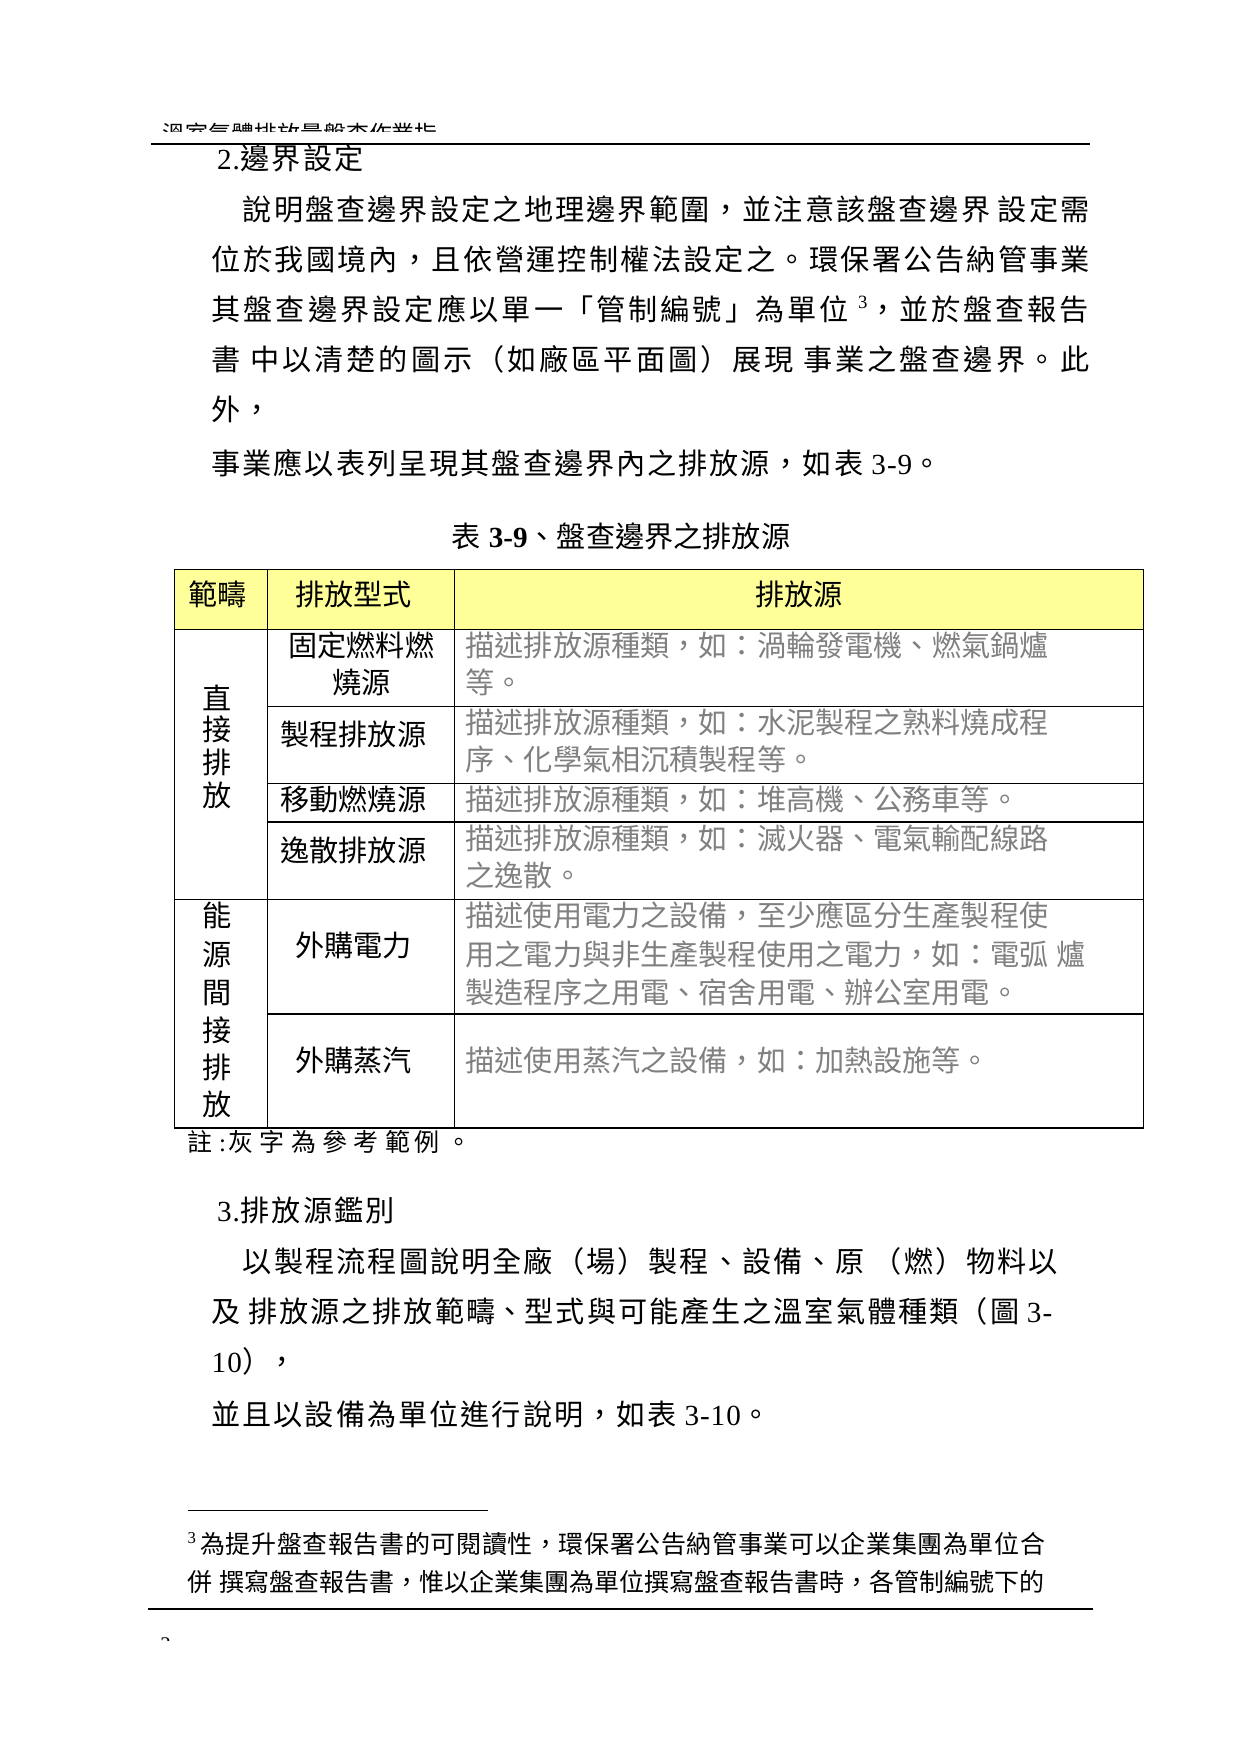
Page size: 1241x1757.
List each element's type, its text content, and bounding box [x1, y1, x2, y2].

text 事業應以表列呈現其盤查邊界內之排放源，如表 3-9。 [211, 443, 1105, 483]
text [187, 1524, 1046, 1599]
table_cell 移動燃燒源 [268, 784, 454, 821]
table_cell 直 接 排 放 [175, 630, 267, 898]
table_header 範疇 [175, 570, 267, 629]
table_cell 外購蒸汽 [268, 1015, 454, 1127]
table_header 排放型式 [268, 570, 454, 629]
table_cell 逸散排放源 [268, 823, 454, 898]
text 說明盤查邊界設定之地理邊界範圍，並注意該盤查邊界 設定需 位於我國境內，且依營運控制權法設定之。環保署公告納管事業 其盤查邊界設定應以單一「管制編號」為單位3，並於盤查報告書 中以清楚的圖示（如廠區平面圖）展現 事業之盤查邊界。此外， [211, 189, 1090, 429]
text 表 3-9、盤查邊界之排放源 [451, 516, 1105, 556]
table_cell 描述排放源種類，如：渦輪發電機、燃氣鍋爐 等。 [455, 630, 1143, 706]
text 3.排放源鑑別 [217, 1190, 1105, 1230]
text 2.邊界設定 [217, 138, 1105, 178]
table_cell 固定燃料燃 燒源 [268, 630, 454, 706]
table_cell 描述使用蒸汽之設備，如：加熱設施等。 [455, 1015, 1143, 1127]
table_cell 製程排放源 [268, 707, 454, 782]
text 以製程流程圖說明全廠（場）製程、設備、原 （燃）物料以及 排放源之排放範疇、型式與可能產生之溫室氣體種類（圖 3-10）， [211, 1241, 1088, 1381]
table_cell 能 源 間 接 排 放 [175, 900, 267, 1127]
table_cell 描述排放源種類，如：堆高機、公務車等。 [455, 784, 1143, 821]
table_cell 描述排放源種類，如：滅火器、電氣輸配線路 之逸散。 [455, 823, 1143, 898]
table_header 排放源 [455, 570, 1143, 629]
table_cell 外購電力 [268, 900, 454, 1013]
table_cell 描述使用電力之設備，至少應區分生產製程使 用之電力與非生產製程使用之電力，如：電弧 爐製造程序之用電、宿舍用電、辦公室用電。 [455, 900, 1143, 1013]
text 註 :灰 字 為 參 考 範例 。 [187, 1129, 776, 1157]
text 並且以設備為單位進行說明，如表 3-10。 [211, 1394, 1105, 1434]
table_cell 描述排放源種類，如：水泥製程之熟料燒成程 序、化學氣相沉積製程等。 [455, 707, 1143, 782]
